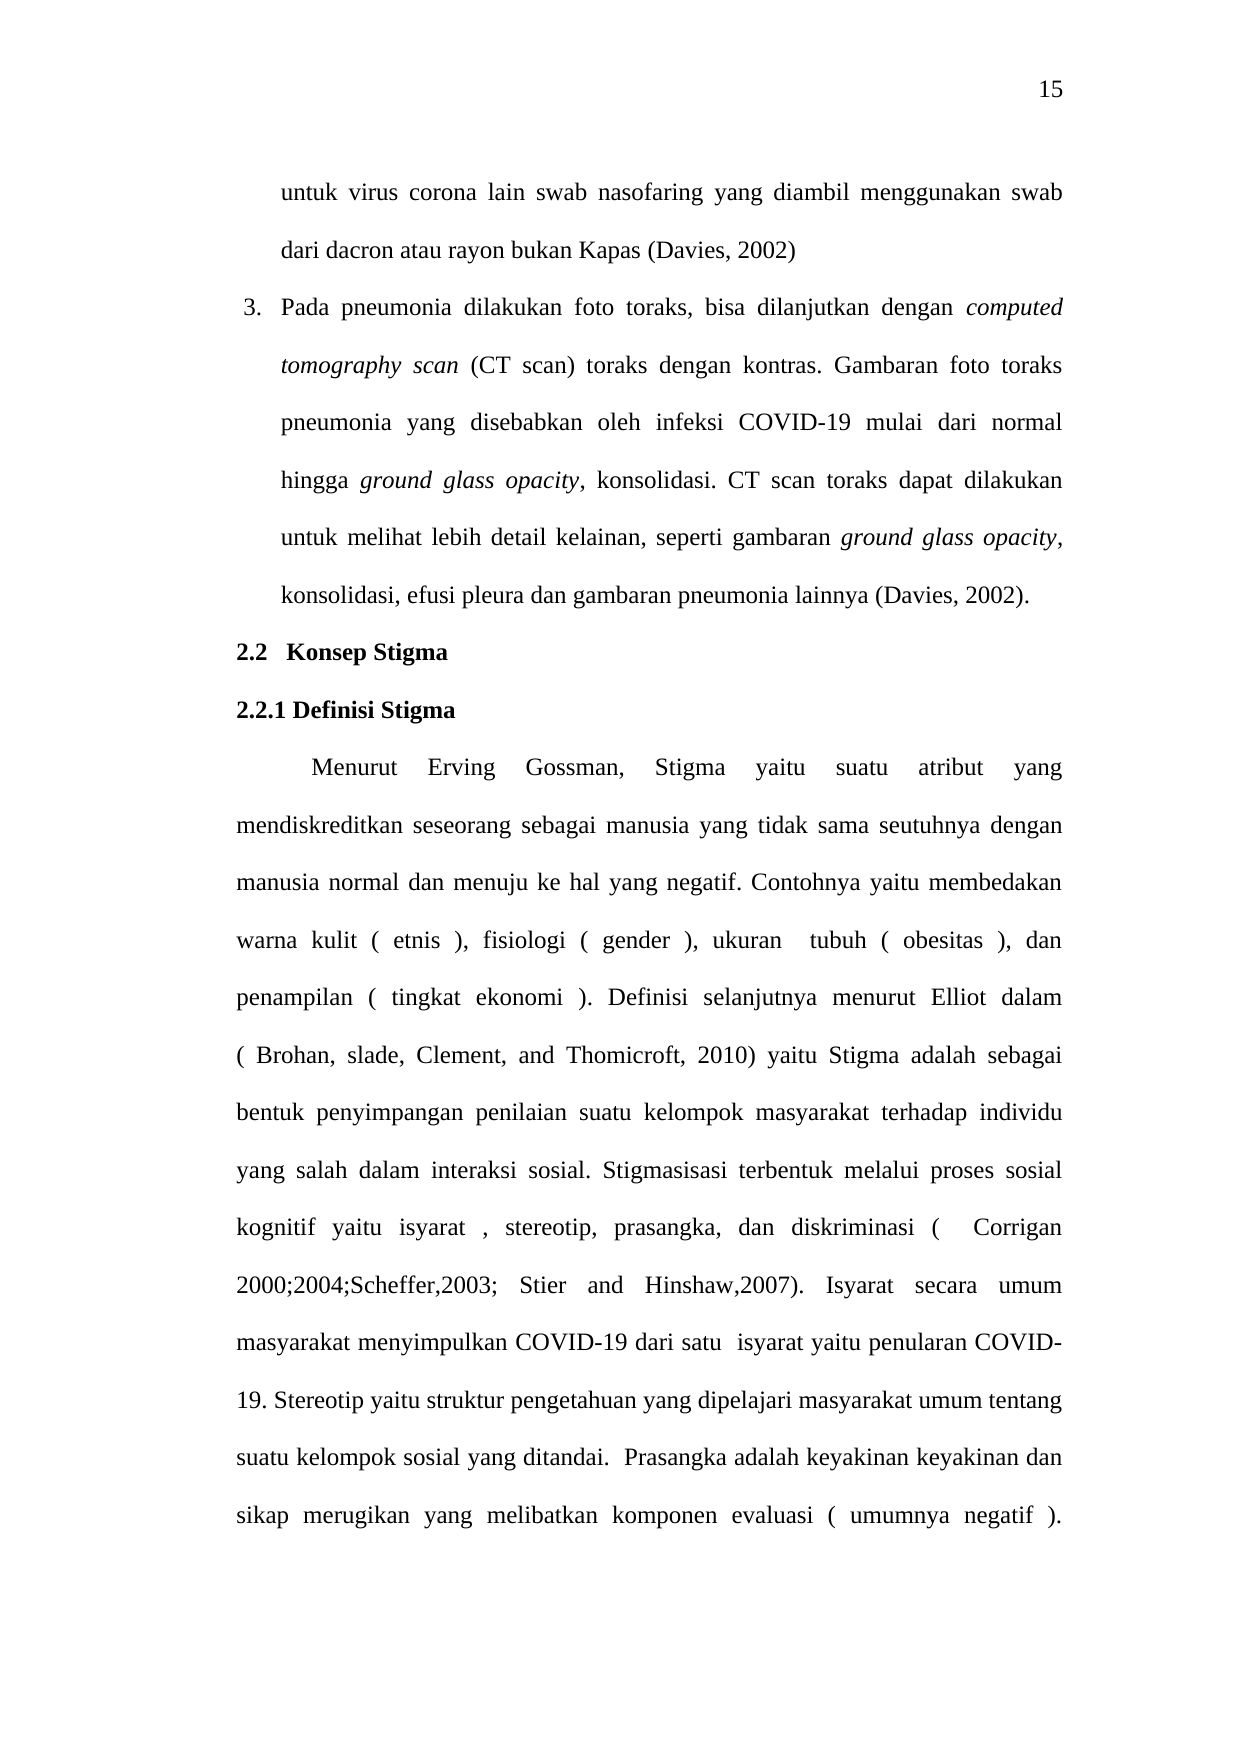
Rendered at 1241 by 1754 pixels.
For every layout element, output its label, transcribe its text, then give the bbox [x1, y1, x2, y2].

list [243, 177, 1063, 263]
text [236, 752, 1063, 1528]
list Konsep Stigma [236, 637, 1063, 666]
text 2.2.1 Definisi Stigma [236, 695, 1063, 723]
list Pada pneumonia dilakukan foto toraks, bisa dilanjutkan dengan computed tomography scan (CT scan) toraks dengan kontras. Gambaran foto toraks pneumonia yang disebabkan oleh infeksi COVID-19 mulai dari normal hingga ground glass opacity, konsolidasi. CT scan toraks dapat dilakukan untuk melihat lebih detail kelainan, seperti gambaran ground glass opacity, konsolidasi, efusi pleura dan gambaran pneumonia lainnya (Davies, 2002). [243, 292, 1063, 608]
